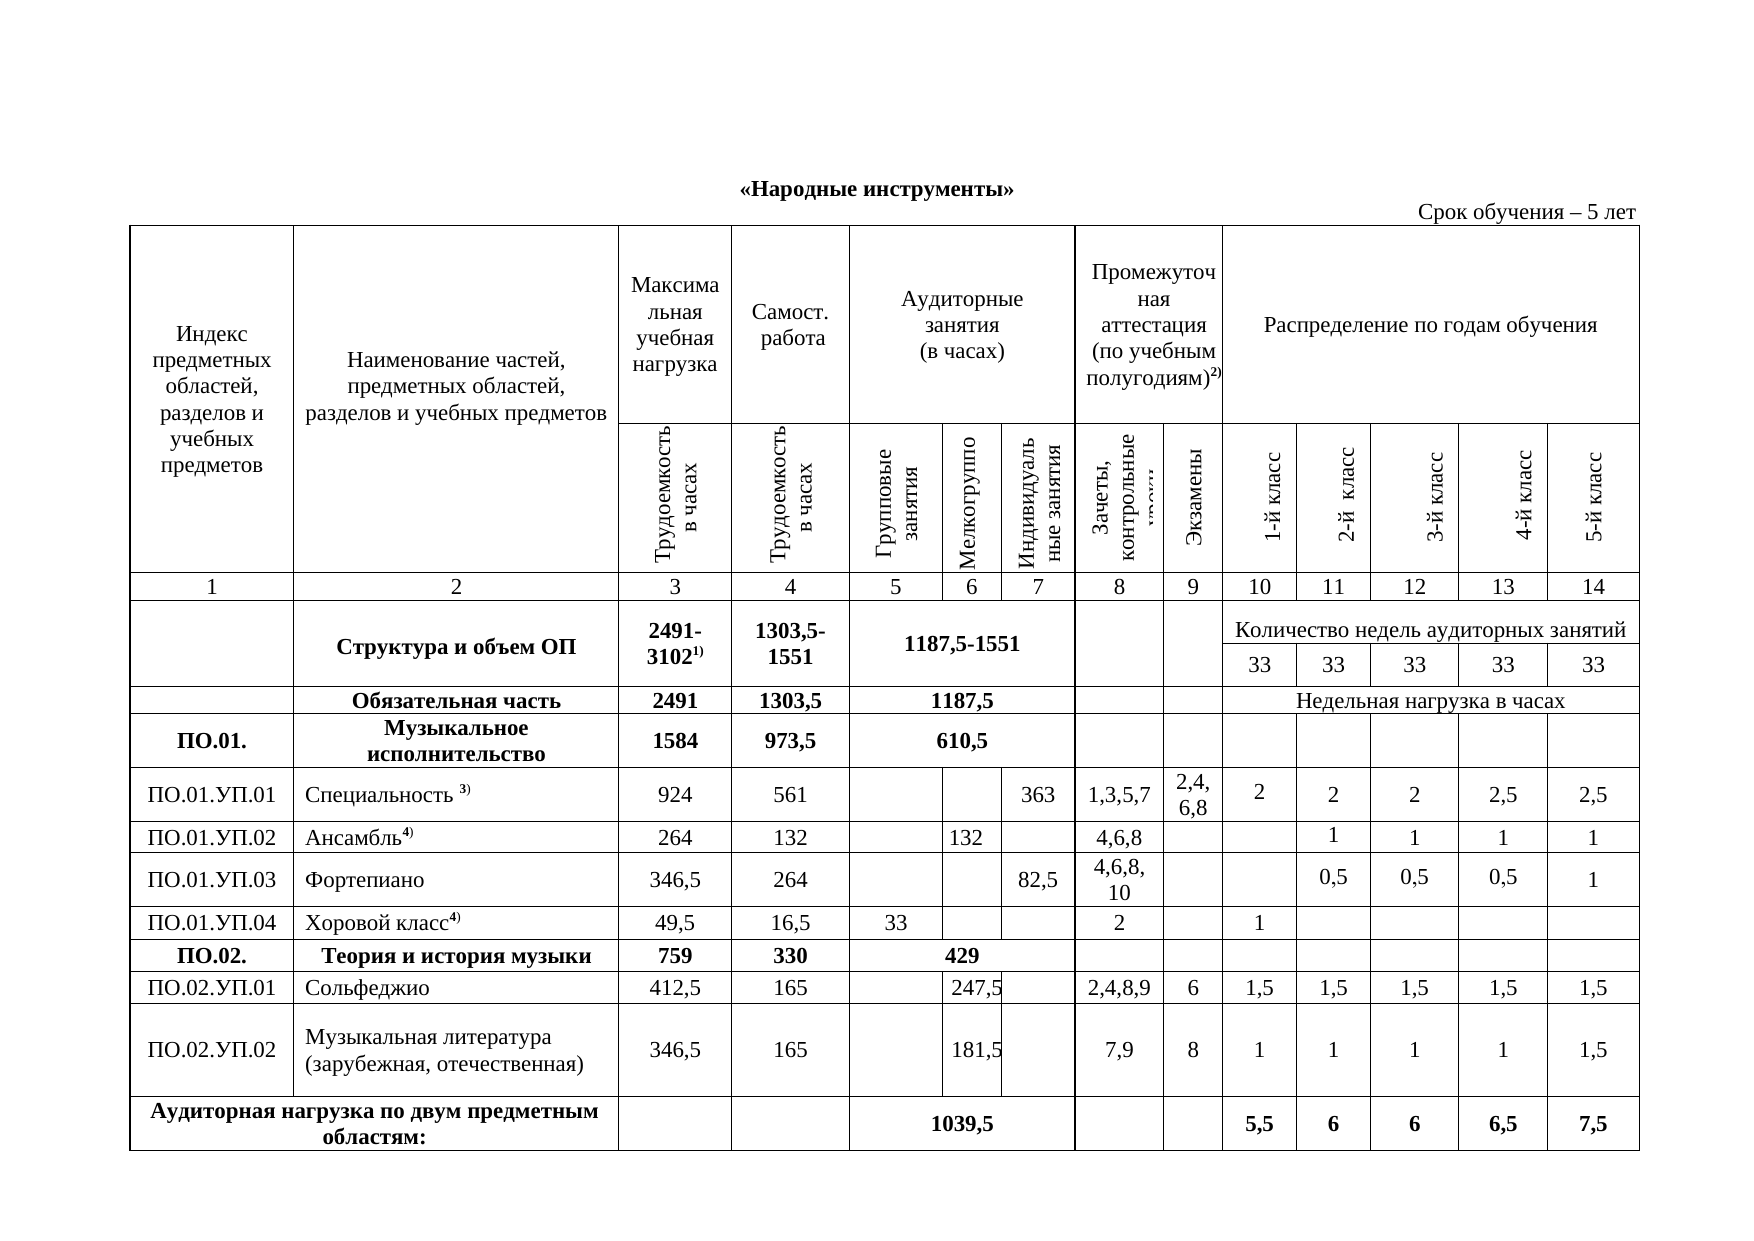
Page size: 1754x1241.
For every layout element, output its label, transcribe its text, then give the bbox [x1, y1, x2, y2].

table_header Промежуточная аттестация (по учебным полугодиям)2) [1076, 226, 1222, 423]
table_cell 33 [1297, 644, 1370, 686]
table_cell 2-й класс [1297, 424, 1370, 572]
table_cell [1548, 907, 1639, 938]
table_cell [1297, 940, 1370, 971]
table_cell 1584 [619, 714, 731, 767]
table_cell 6 [1297, 1097, 1370, 1149]
table_cell 4,6,8 [1076, 822, 1163, 852]
table_cell [1371, 714, 1458, 767]
table_header Максимальная учебная нагрузка [619, 226, 731, 423]
table_cell [1459, 940, 1547, 971]
table_cell ПО.01.УП.02 [131, 822, 293, 852]
table_header Самост. работа [732, 226, 849, 423]
table_cell 1,5 [1459, 972, 1547, 1002]
table_cell Экзамены [1164, 424, 1222, 572]
table_cell 2,4,8,9 [1076, 972, 1163, 1002]
table_header Распределение по годам обучения [1223, 226, 1639, 423]
table_cell [1076, 940, 1163, 971]
table_cell 1187,5-1551 [850, 601, 1074, 686]
table_cell 1 [1223, 1004, 1296, 1096]
table_cell 346,5 [619, 1004, 731, 1096]
table_cell 1 [131, 573, 293, 600]
table_cell Индивидуальные занятия [1002, 424, 1074, 572]
table_cell 610,5 [850, 714, 1074, 767]
table_cell [1164, 601, 1222, 686]
table_cell [1223, 714, 1296, 767]
table_cell 330 [732, 940, 849, 971]
table_cell Музыкальное исполнительство [294, 714, 618, 767]
table_cell 2,5 [1459, 768, 1547, 821]
table_cell [1164, 907, 1222, 938]
table_cell [1164, 822, 1222, 852]
table_cell ПО.02.УП.02 [131, 1004, 293, 1096]
table_cell Музыкальная литература (зарубежная, отечественная) [294, 1004, 618, 1096]
table_cell 33 [1459, 644, 1547, 686]
table_cell 429 [850, 940, 1074, 971]
table_cell 346,5 [619, 853, 731, 906]
table_cell 1303,5 [732, 687, 849, 713]
table_cell [1002, 1004, 1074, 1096]
table_cell Ансамбль4) [294, 822, 618, 852]
table_header Индекс предметных областей, разделов и учебных предметов [131, 226, 293, 572]
table_cell 247,5 [943, 972, 1001, 1002]
table_cell 5,5 [1223, 1097, 1296, 1149]
table_cell 2 [1076, 907, 1163, 938]
table_cell [131, 687, 293, 713]
table_cell [1371, 907, 1458, 938]
table_cell 1,5 [1371, 972, 1458, 1002]
table_cell 4-й класс [1459, 424, 1547, 572]
table_cell 1 [1297, 1004, 1370, 1096]
table_cell [850, 822, 942, 852]
table_cell Обязательная часть [294, 687, 618, 713]
table_cell 132 [943, 822, 1001, 852]
table_cell 1 [1548, 853, 1639, 906]
table_cell 1187,5 [850, 687, 1074, 713]
table_cell [850, 972, 942, 1002]
table_cell [1223, 822, 1296, 852]
table_cell [1164, 687, 1222, 713]
table_cell 1 [1371, 822, 1458, 852]
table_cell 14 [1548, 573, 1639, 600]
table_cell 412,5 [619, 972, 731, 1002]
table_cell Сольфеджио [294, 972, 618, 1002]
table_cell ПО.01.УП.04 [131, 907, 293, 938]
text Срок обучения – 5 лет [118, 201, 1636, 224]
table_cell Количество недель аудиторных занятий [1223, 601, 1639, 643]
table_cell 13 [1459, 573, 1547, 600]
table_cell [1076, 601, 1163, 686]
table_cell Фортепиано [294, 853, 618, 906]
table_cell 82,5 [1002, 853, 1074, 906]
table_cell 1303,5-1551 [732, 601, 849, 686]
table_cell [1223, 853, 1296, 906]
table_header Наименование частей, предметных областей, разделов и учебных предметов [294, 226, 618, 572]
table_cell 6 [943, 573, 1001, 600]
table_cell 2 [1297, 768, 1370, 821]
table_cell Зачеты, контрольные уроки [1076, 424, 1163, 572]
table_cell ПО.01. [131, 714, 293, 767]
table_cell ПО.01.УП.03 [131, 853, 293, 906]
table_cell 165 [732, 1004, 849, 1096]
table_cell  [1297, 853, 1370, 906]
table_cell 3-й класс [1371, 424, 1458, 572]
table_cell [1297, 907, 1370, 938]
table_cell 1 [1459, 1004, 1547, 1096]
table_cell [850, 1004, 942, 1096]
table_cell 1,5 [1548, 972, 1639, 1002]
table_cell 33 [1371, 644, 1458, 686]
table_cell 181,5 [943, 1004, 1001, 1096]
table_cell 264 [619, 822, 731, 852]
table_cell 1-й класс [1223, 424, 1296, 572]
table_cell 3 [619, 573, 731, 600]
table_cell 1039,5 [850, 1097, 1074, 1149]
table_cell 2,5 [1548, 768, 1639, 821]
table_cell 12 [1371, 573, 1458, 600]
table_cell [850, 853, 942, 906]
table_cell  [1371, 853, 1458, 906]
table_cell Групповые занятия [850, 424, 942, 572]
table_cell [1002, 822, 1074, 852]
table_cell 6 [1371, 1097, 1458, 1149]
table_cell 5 [850, 573, 942, 600]
table_cell 2491 [619, 687, 731, 713]
table_cell 132 [732, 822, 849, 852]
table_cell 2491-31021) [619, 601, 731, 686]
table_cell Недельная нагрузка в часах [1223, 687, 1639, 713]
table_cell [1164, 1097, 1222, 1149]
table_cell 7 [1002, 573, 1074, 600]
table_cell 6 [1164, 972, 1222, 1002]
table_cell [1002, 907, 1074, 938]
table_cell [1223, 940, 1296, 971]
table_cell 8 [1164, 1004, 1222, 1096]
table_cell Теория и история музыки [294, 940, 618, 971]
table_cell [1076, 714, 1163, 767]
table_cell 6,5 [1459, 1097, 1547, 1149]
table_cell [1548, 714, 1639, 767]
table_cell [1164, 853, 1222, 906]
table_cell 7,9 [1076, 1004, 1163, 1096]
table_cell [1297, 714, 1370, 767]
table_cell ПО.01.УП.01 [131, 768, 293, 821]
table_cell 1 [1223, 907, 1296, 938]
table_cell 2 [1371, 768, 1458, 821]
table_cell [619, 1097, 731, 1149]
table_cell Специальность 3) [294, 768, 618, 821]
table_cell 1 [1371, 1004, 1458, 1096]
table_cell ПО.02.УП.01 [131, 972, 293, 1002]
table_cell 33 [1548, 644, 1639, 686]
table_cell [1002, 972, 1074, 1002]
table_cell 5-й класс [1548, 424, 1639, 572]
table_cell 1,5 [1297, 972, 1370, 1002]
table_header Аудиторные занятия (в часах) [850, 226, 1074, 423]
table_cell [131, 601, 293, 686]
table_cell Аудиторная нагрузка по двум предметным областям: [131, 1097, 618, 1149]
table_cell 8 [1076, 573, 1163, 600]
table_cell 924 [619, 768, 731, 821]
table_cell 2,4,6,8 [1164, 768, 1222, 821]
table_cell [943, 768, 1001, 821]
table_cell 11 [1297, 573, 1370, 600]
table_cell Мелкогрупповые занятия [943, 424, 1001, 572]
table_cell 9 [1164, 573, 1222, 600]
table_cell [732, 1097, 849, 1149]
table_cell 264 [732, 853, 849, 906]
table_cell Трудоемкость в часах [732, 424, 849, 572]
text «Народные инструменты» [118, 177, 1636, 201]
table_cell Структура и объем ОП [294, 601, 618, 686]
table_cell ПО.02. [131, 940, 293, 971]
table_cell 4,6,8, 10 [1076, 853, 1163, 906]
table_cell [943, 907, 1001, 938]
table_cell 4 [732, 573, 849, 600]
table_cell [1076, 1097, 1163, 1149]
table_cell 561 [732, 768, 849, 821]
table_cell 1,5 [1548, 1004, 1639, 1096]
table_cell 1,5 [1223, 972, 1296, 1002]
table_cell 759 [619, 940, 731, 971]
table_cell 1,3,5,7 [1076, 768, 1163, 821]
table_cell 33 [1223, 644, 1296, 686]
table_cell Хоровой класс4) [294, 907, 618, 938]
table_cell 165 [732, 972, 849, 1002]
table_cell  [1459, 853, 1547, 906]
table_cell 2 [294, 573, 618, 600]
table_cell [943, 853, 1001, 906]
table_cell 33 [850, 907, 942, 938]
table_cell 1 [1459, 822, 1547, 852]
table_cell [1459, 907, 1547, 938]
table_cell 49,5 [619, 907, 731, 938]
table_cell 1 [1548, 822, 1639, 852]
table_cell 973,5 [732, 714, 849, 767]
table_cell Трудоемкость в часах [619, 424, 731, 572]
table_cell [1164, 940, 1222, 971]
table_cell [850, 768, 942, 821]
table_cell 7,5 [1548, 1097, 1639, 1149]
table_cell 16,5 [732, 907, 849, 938]
table_cell [1459, 714, 1547, 767]
table_cell 363 [1002, 768, 1074, 821]
table_cell [1164, 714, 1222, 767]
table_cell [1371, 940, 1458, 971]
table_cell  [1223, 768, 1296, 821]
table_cell [1548, 940, 1639, 971]
table_cell  [1297, 822, 1370, 852]
table_cell 10 [1223, 573, 1296, 600]
table_cell [1076, 687, 1163, 713]
